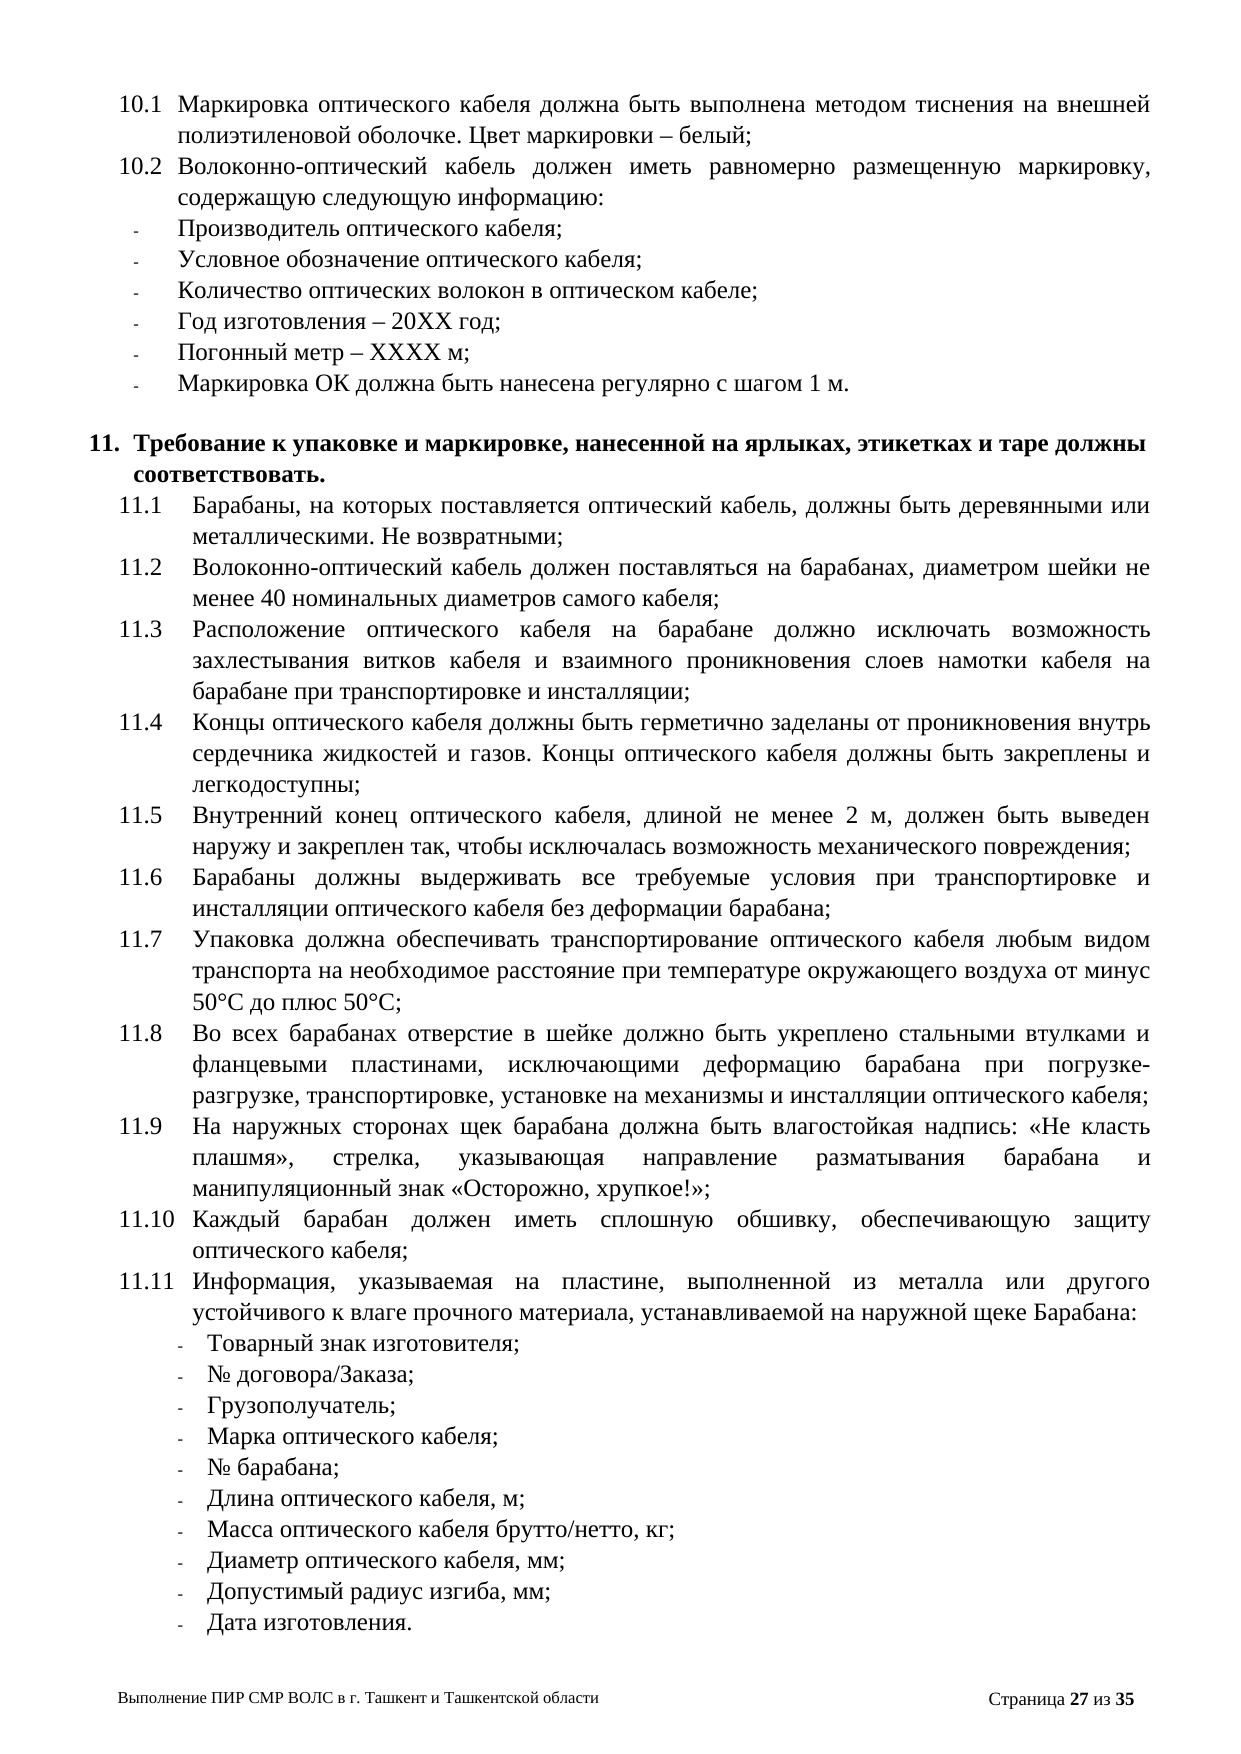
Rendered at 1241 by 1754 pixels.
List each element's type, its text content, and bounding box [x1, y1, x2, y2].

list Погонный метр – ХХХХ м; [133, 337, 1152, 366]
list Диаметр оптического кабеля, мм; [177, 1545, 1152, 1574]
list Требование к упаковке и маркировке, нанесенной на ярлыках, этикетках и таре должны соответствовать. [89, 428, 1152, 488]
list Барабаны, на которых поставляется оптический кабель, должны быть деревянными или металлическими. Не возвратными; [118, 490, 1152, 550]
list Внутренний конец оптического кабеля, длиной не менее 2 м, должен быть выведен наружу и закреплен так, чтобы исключалась возможность механического повреждения; [118, 800, 1152, 860]
list Товарный знак изготовителя; [177, 1328, 1152, 1357]
list На наружных сторонах щек барабана должна быть влагостойкая надпись: «Не класть плашмя», стрелка, указывающая направление разматывания барабана и манипуляционный знак «Осторожно, хрупкое!»; [118, 1111, 1152, 1202]
list Длина оптического кабеля, м; [177, 1483, 1152, 1512]
list Волоконно-оптический кабель должен иметь равномерно размещенную маркировку, содержащую следующую информацию: [118, 151, 1152, 211]
list Марка оптического кабеля; [177, 1421, 1152, 1450]
list Упаковка должна обеспечивать транспортирование оптического кабеля любым видом транспорта на необходимое расстояние при температуре окружающего воздуха от минус 50°С до плюс 50°С; [118, 924, 1152, 1015]
list Количество оптических волокон в оптическом кабеле; [133, 275, 1152, 304]
list Маркировка оптического кабеля должна быть выполнена методом тиснения на внешней полиэтиленовой оболочке. Цвет маркировки – белый; [118, 89, 1152, 148]
list Грузополучатель; [177, 1390, 1152, 1419]
list Во всех барабанах отверстие в шейке должно быть укреплено стальными втулками и фланцевыми пластинами, исключающими деформацию барабана при погрузке-разгрузке, транспортировке, установке на механизмы и инсталляции оптического кабеля; [118, 1018, 1152, 1108]
list Маркировка ОК должна быть нанесена регулярно с шагом 1 м. [133, 368, 1152, 397]
list Расположение оптического кабеля на барабане должно исключать возможность захлестывания витков кабеля и взаимного проникновения слоев намотки кабеля на барабане при транспортировке и инсталляции; [118, 614, 1152, 705]
list Дата изготовления. [177, 1607, 1152, 1636]
list Допустимый радиус изгиба, мм; [177, 1576, 1152, 1605]
list Условное обозначение оптического кабеля; [133, 244, 1152, 273]
list Барабаны должны выдерживать все требуемые условия при транспортировке и инсталляции оптического кабеля без деформации барабана; [118, 862, 1152, 922]
list Год изготовления – 20XХ год; [133, 306, 1152, 335]
list Каждый барабан должен иметь сплошную обшивку, обеспечивающую защиту оптического кабеля; [118, 1204, 1152, 1264]
list № барабана; [177, 1452, 1152, 1481]
list Волоконно-оптический кабель должен поставляться на барабанах, диаметром шейки не менее 40 номинальных диаметров самого кабеля; [118, 552, 1152, 612]
list Информация, указываемая на пластине, выполненной из металла или другого устойчивого к влаге прочного материала, устанавливаемой на наружной щеке Барабана: [118, 1266, 1152, 1326]
list Масса оптического кабеля брутто/нетто, кг; [177, 1514, 1152, 1543]
list № договора/Заказа; [177, 1359, 1152, 1388]
list Концы оптического кабеля должны быть герметично заделаны от проникновения внутрь сердечника жидкостей и газов. Концы оптического кабеля должны быть закреплены и легкодоступны; [118, 707, 1152, 798]
list Производитель оптического кабеля; [133, 213, 1152, 242]
